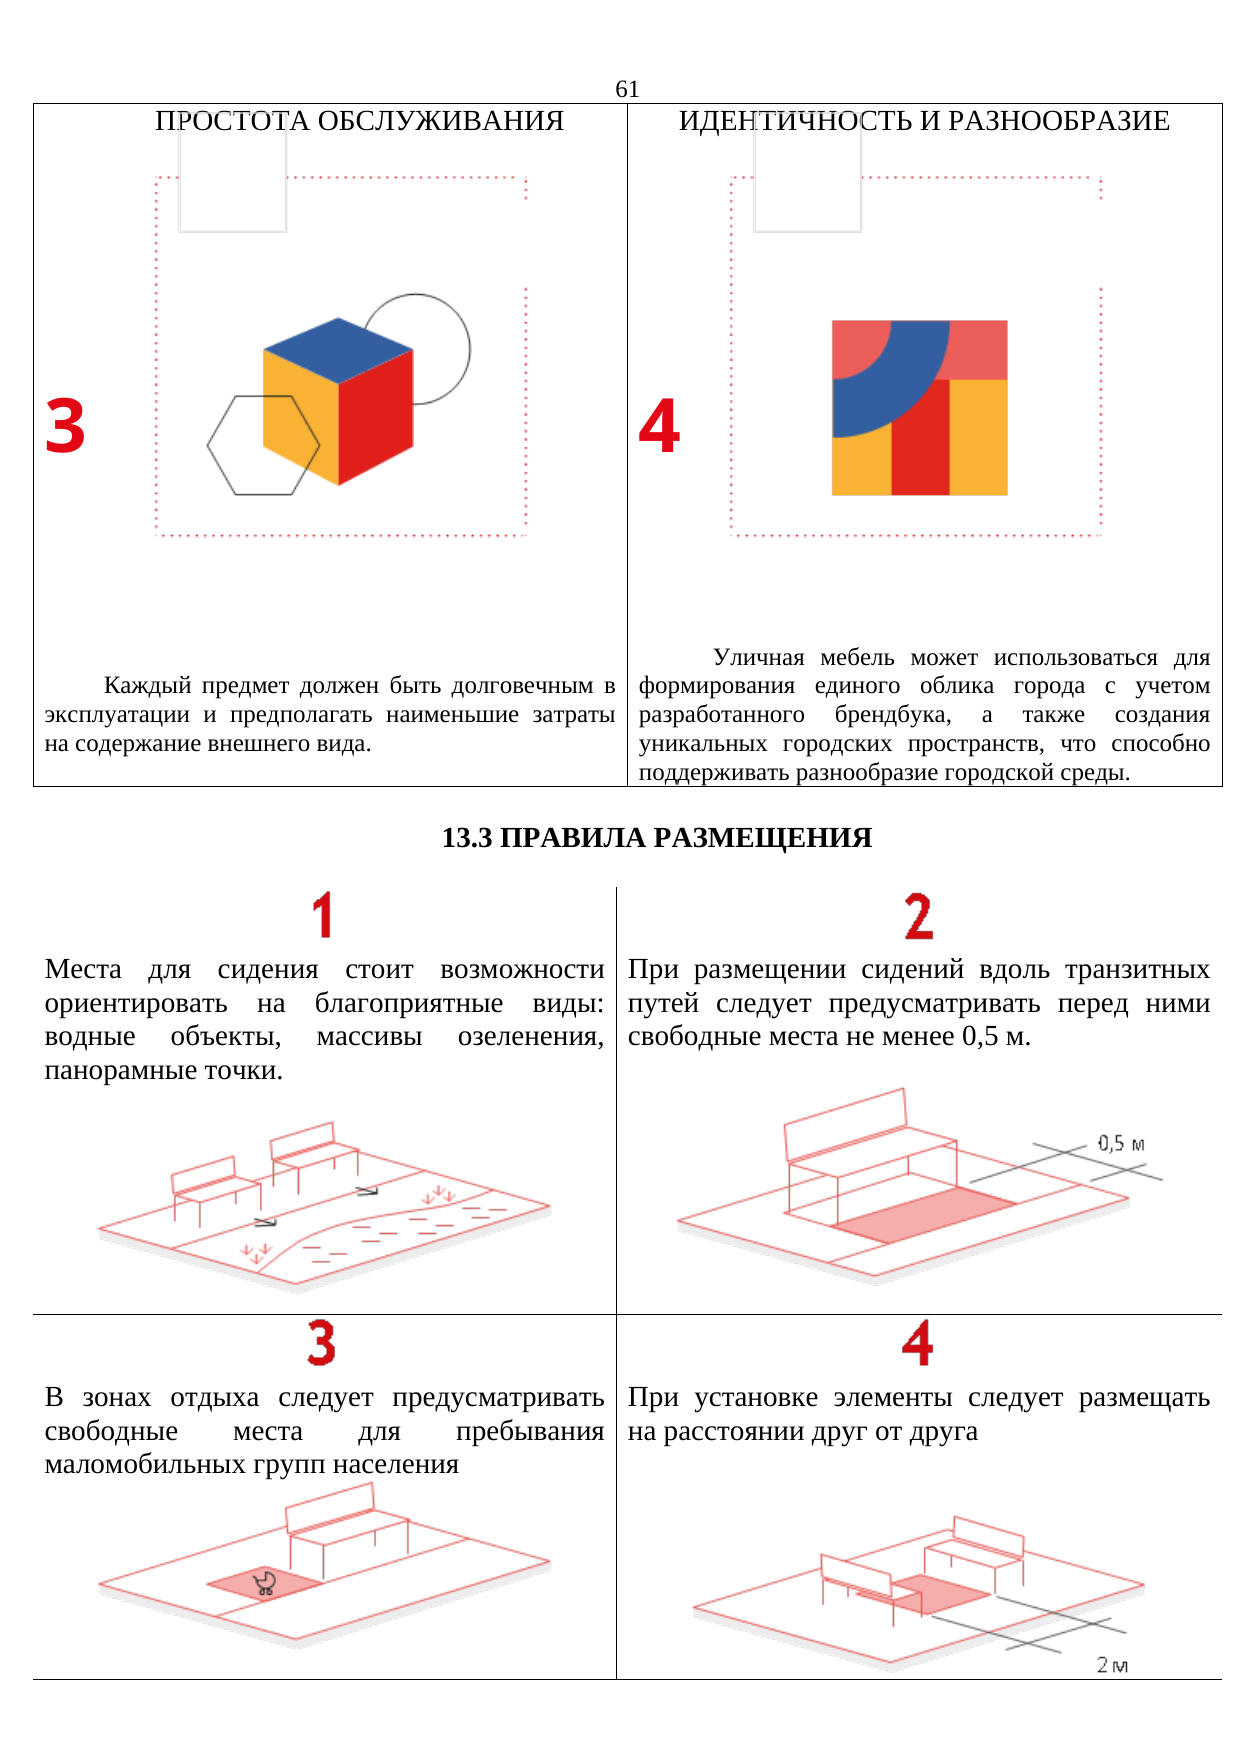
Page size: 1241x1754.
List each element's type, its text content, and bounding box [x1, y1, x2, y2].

picture [154, 111, 530, 538]
text 13.3 ПРАВИЛА РАЗМЕЩЕНИЯ [44, 820, 1211, 854]
table_header При размещении сидений вдоль транзитных путей следует предусматривать перед ними свободные места не менее 0,5 м. [617, 887, 1222, 1314]
picture [729, 111, 1105, 538]
picture [93, 1479, 556, 1652]
picture [688, 1513, 1151, 1679]
table_cell ПРОСТОТА ОБСЛУЖИВАНИЯ 3 Каждый предмет должен быть долговечным в эксплуатации и предполагать наименьшие затраты на содержание внешнего вида. [34, 104, 627, 786]
picture [306, 1315, 343, 1380]
picture [901, 1315, 938, 1380]
picture [673, 1085, 1166, 1289]
table_cell ИДЕНТИЧНОСТЬ И РАЗНООБРАЗИЕ 4 Уличная мебель может использоваться для формирования единого облика города с учетом разработанного брендбука, а также создания уникальных городских пространств, что способно поддерживать разнообразие городской среды. [628, 104, 1222, 786]
table_header Места для сидения стоит возможности ориентировать на благоприятные виды: водные объекты, массивы озеленения, панорамные точки. [33, 887, 616, 1314]
picture [93, 1118, 556, 1296]
picture [306, 887, 343, 952]
table_cell В зонах отдыха следует предусматривать свободные места для пребывания маломобильных групп населения [33, 1315, 616, 1679]
table_cell При установке элементы следует размещать на расстоянии друг от друга [617, 1315, 1222, 1679]
picture [901, 887, 938, 952]
